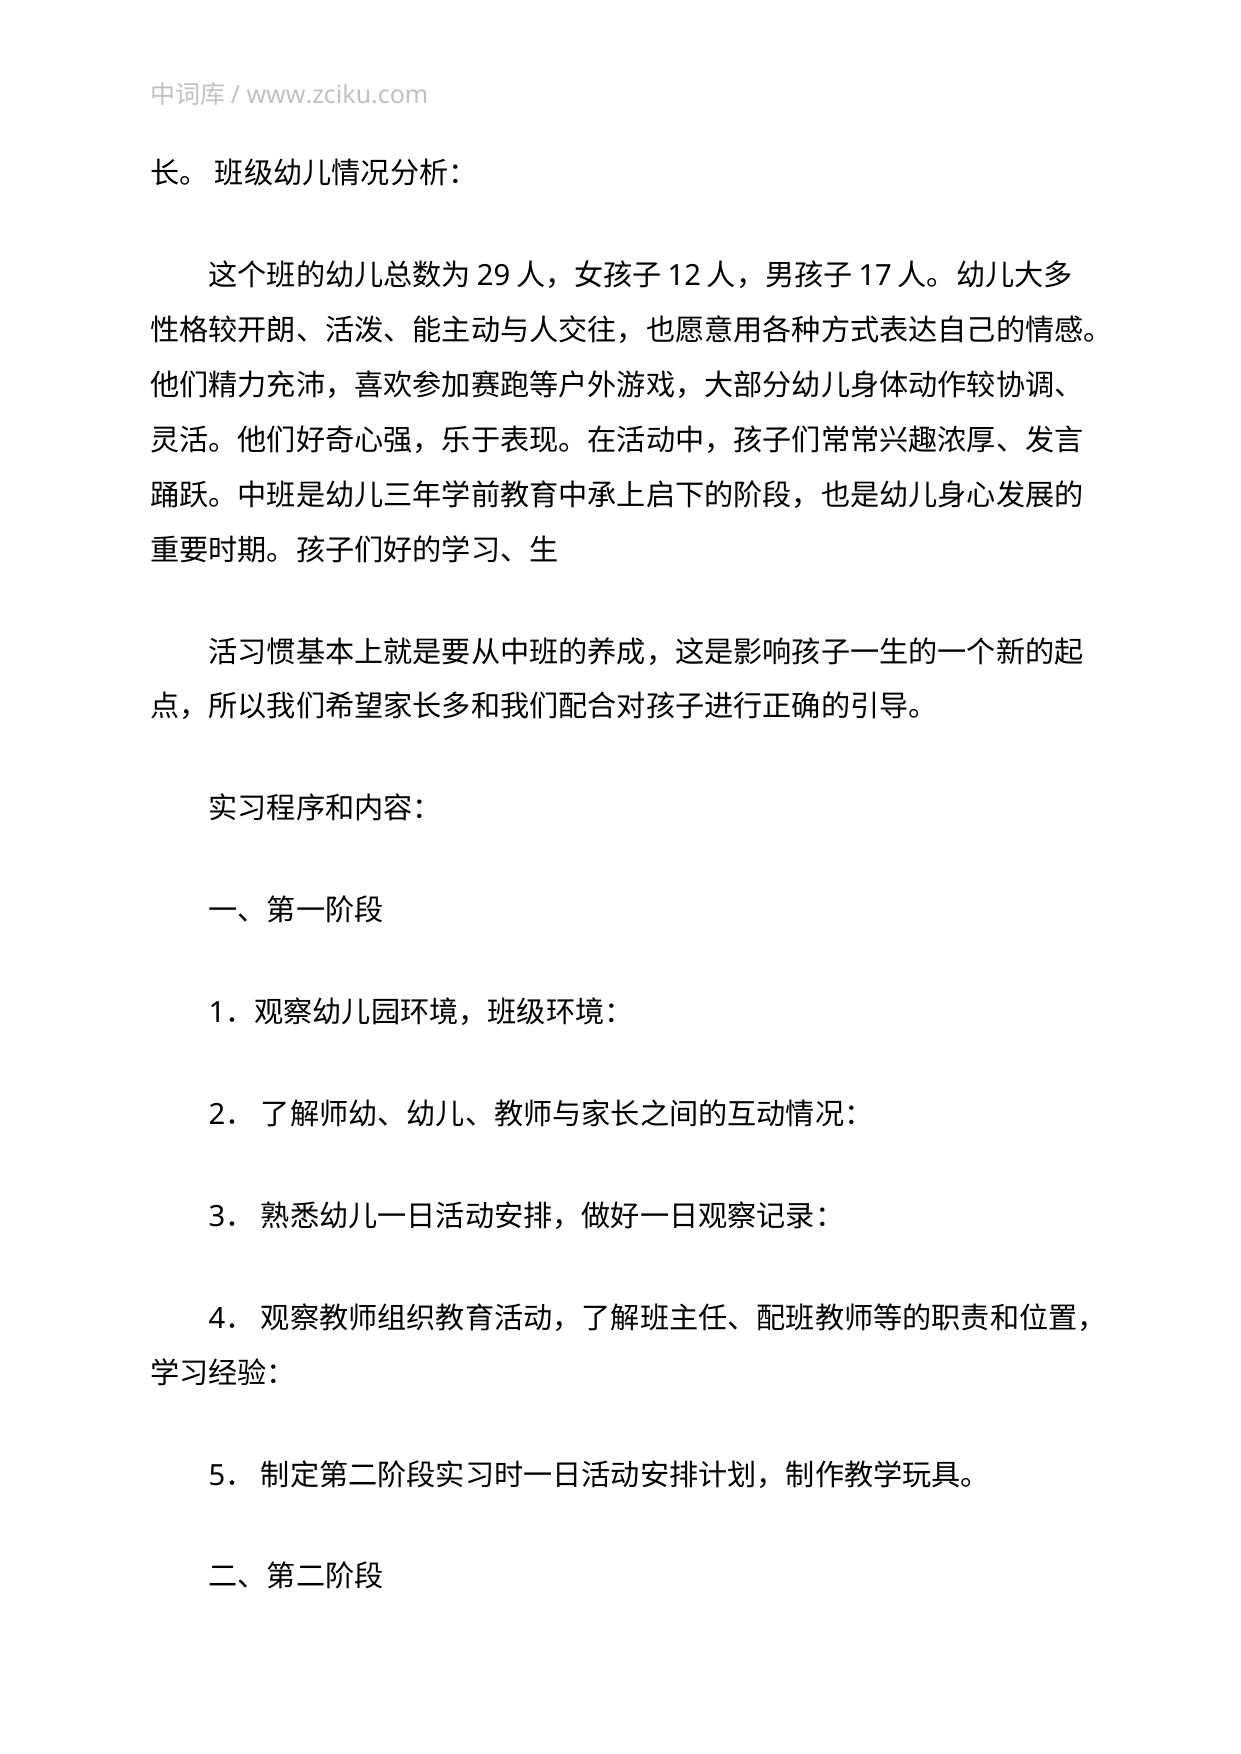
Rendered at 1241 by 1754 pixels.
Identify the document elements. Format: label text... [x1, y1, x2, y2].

text 4． 观察教师组织教育活动，了解班主任、配班教师等的职责和位置，学习经验： [150, 1294, 1090, 1392]
text 2． 了解师幼、幼儿、教师与家长之间的互动情况： [150, 1090, 1090, 1133]
text 5． 制定第二阶段实习时一日活动安排计划，制作教学玩具。 [150, 1451, 1090, 1493]
text 1．观察幼儿园环境，班级环境： [150, 988, 1090, 1031]
text 一、第一阶段 [150, 887, 1090, 929]
text 实习程序和内容： [150, 785, 1090, 827]
text 3． 熟悉幼儿一日活动安排，做好一日观察记录： [150, 1192, 1090, 1235]
text 二、第二阶段 [150, 1553, 1090, 1595]
text 活习惯基本上就是要从中班的养成，这是影响孩子一生的一个新的起点，所以我们希望家长多和我们配合对孩子进行正确的引导。 [150, 628, 1090, 725]
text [150, 150, 1090, 192]
text 这个班的幼儿总数为29人，女孩子12人，男孩子17人。幼儿大多性格较开朗、活泼、能主动与人交往，也愿意用各种方式表达自己的情感。他们精力充沛，喜欢参加赛跑等户外游戏，大部分幼儿身体动作较协调、灵活。他们好奇心强，乐于表现。在活动中，孩子们常常兴趣浓厚、发言踊跃。中班是幼儿三年学前教育中承上启下的阶段，也是幼儿身心发展的重要时期。孩子们好的学习、生 [150, 252, 1090, 569]
